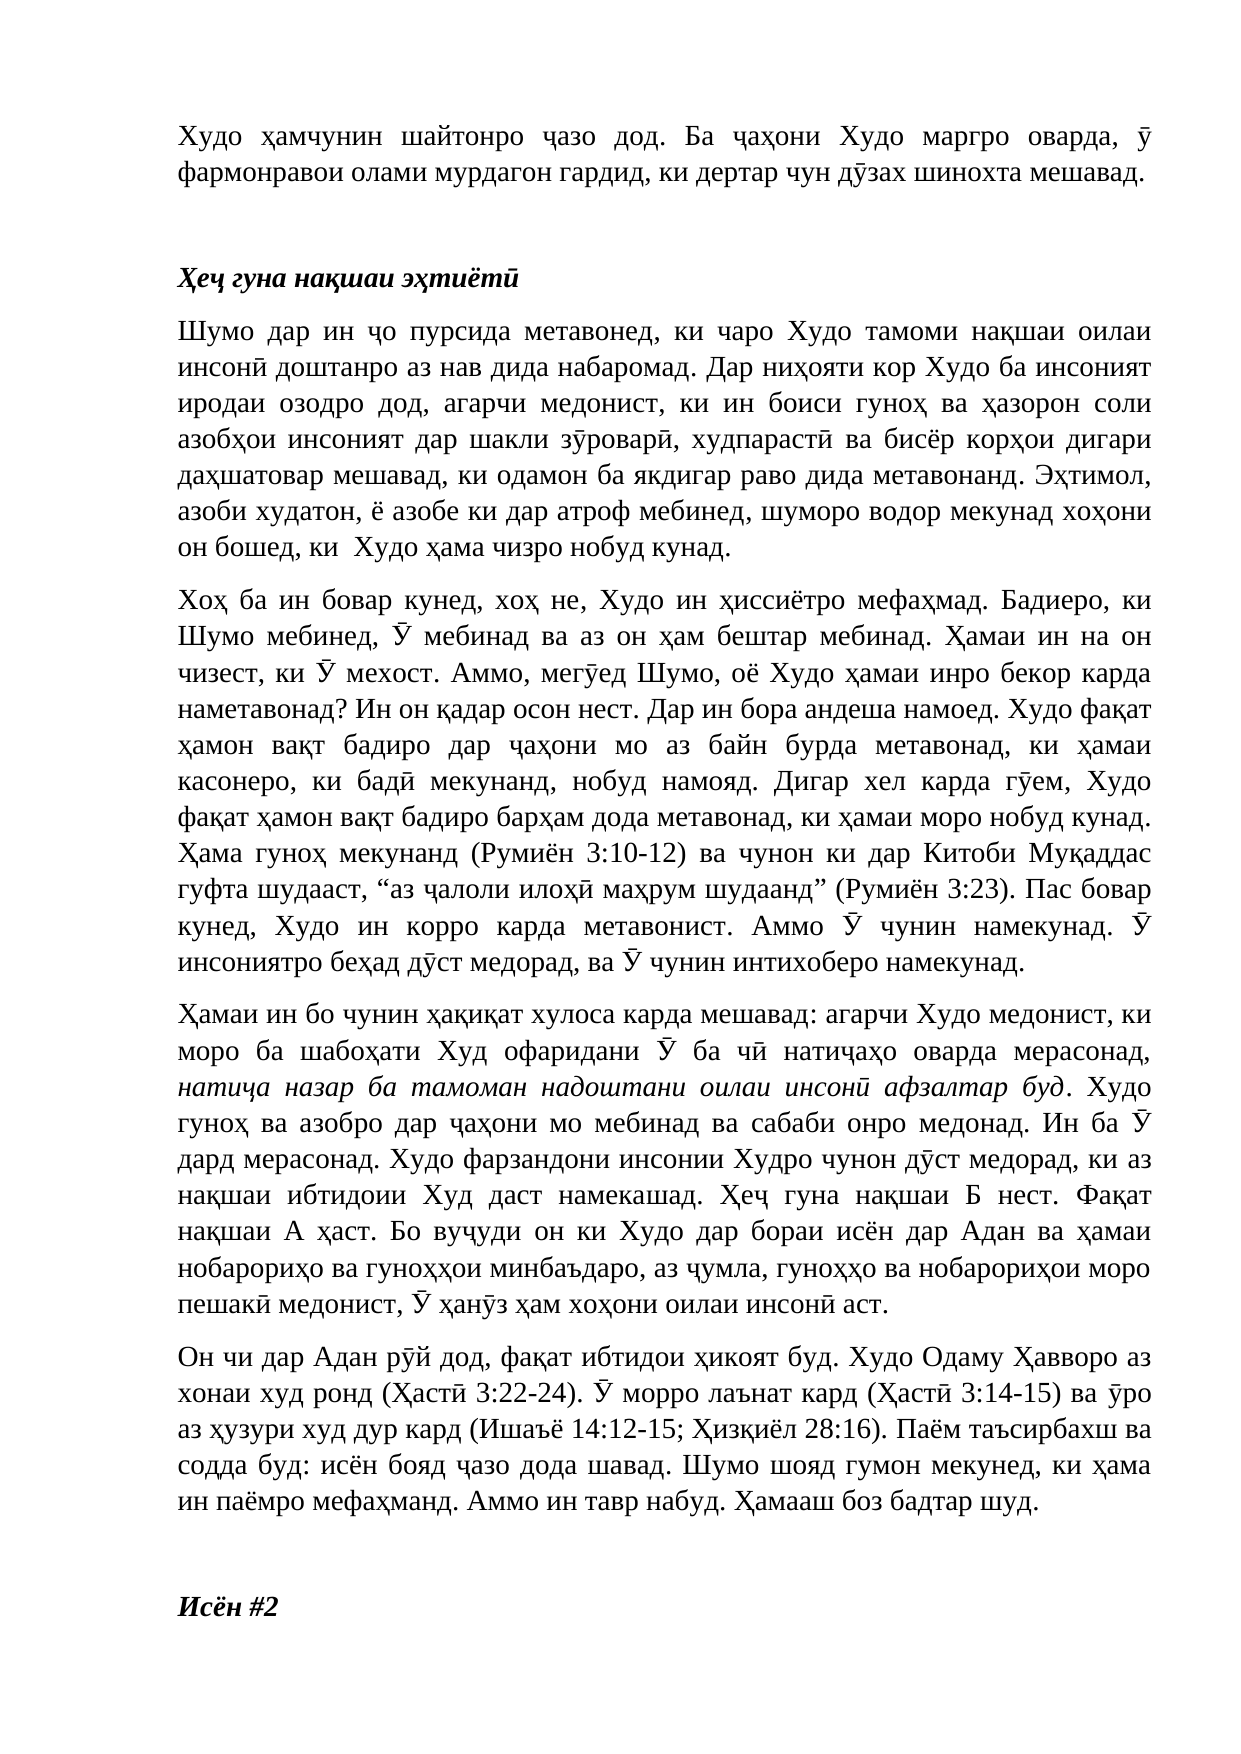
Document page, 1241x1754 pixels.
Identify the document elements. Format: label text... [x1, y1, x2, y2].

text Ҳамаи ин бо чунин ҳақиқат хулоса карда мешавад: агарчи Худо медонист, ки моро ба шабоҳати Худ офаридани Ӯ ба чӣ натиҷаҳо оварда мерасонад, натиҷа назар ба тамоман надоштани оилаи инсонӣ афзалтар буд. Худо гуноҳ ва азобро дар ҷаҳони мо мебинад ва сабаби онро медонад. Ин ба Ӯ дард мерасонад. Худо фарзандони инсонии Худро чунон дӯст медорад, ки аз нақшаи ибтидоии Худ даст намекашад. Ҳеҷ гуна нақшаи Б нест. Фақат нақшаи A ҳаст. Бо вуҷуди он ки Худо дар бораи исён дар Адан ва ҳамаи нобарориҳо ва гуноҳҳои минбаъдаро, аз ҷумла, гуноҳҳо ва нобарориҳои моро пешакӣ медонист, Ӯ ҳанӯз ҳам хоҳони оилаи инсонӣ аст. [177, 997, 1152, 1319]
text Ҳеҷ гуна нақшаи эҳтиётӣ [177, 260, 1152, 293]
text Он чи дар Адан рӯй дод, фақат ибтидои ҳикоят буд. Худо Одаму Ҳавворо аз хонаи худ ронд (Ҳастӣ 3:22-24). Ӯ морро лаънат кард (Ҳастӣ 3:14-15) ва ӯро аз ҳузури худ дур кард (Ишаъё 14:12-15; Ҳизқиёл 28:16). Паём таъсирбахш ва содда буд: исён бояд ҷазо дода шавад. Шумо шояд гумон мекунед, ки ҳама ин паёмро мефаҳманд. Аммо ин тавр набуд. Ҳамааш боз бадтар шуд. [177, 1339, 1152, 1517]
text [177, 118, 1152, 188]
text Исён #2 [177, 1589, 1152, 1622]
text Шумо дар ин ҷо пурсида метавонед, ки чаро Худо тамоми нақшаи оилаи инсонӣ доштанро аз нав дида набаромад. Дар ниҳояти кор Худо ба инсоният иродаи озодро дод, агарчи медонист, ки ин боиси гуноҳ ва ҳазорон соли азобҳои инсоният дар шакли зӯроварӣ, худпарастӣ ва бисёр корҳои дигари даҳшатовар мешавад, ки одамон ба якдигар раво дида метавонанд. Эҳтимол, азоби худатон, ё азобе ки дар атроф мебинед, шуморо водор мекунад хоҳони он бошед, ки Худо ҳама чизро нобуд кунад. [177, 313, 1152, 563]
text Хоҳ ба ин бовар кунед, хоҳ не, Худо ин ҳиссиётро мефаҳмад. Бадиеро, ки Шумо мебинед, Ӯ мебинад ва аз он ҳам бештар мебинад. Ҳамаи ин на он чизест, ки Ӯ мехост. Аммо, мегӯед Шумо, оё Худо ҳамаи инро бекор карда наметавонад? Ин он қадар осон нест. Дар ин бора андеша намоед. Худо фақат ҳамон вақт бадиро дар ҷаҳони мо аз байн бурда метавонад, ки ҳамаи касонеро, ки бадӣ мекунанд, нобуд намояд. Дигар хел карда гӯем, Худо фақат ҳамон вақт бадиро барҳам дода метавонад, ки ҳамаи моро нобуд кунад. Ҳама гуноҳ мекунанд (Румиён 3:10-12) ва чунон ки дар Китоби Муқаддас гуфта шудааст, “аз ҷалоли илоҳӣ маҳрум шудаанд” (Румиён 3:23). Пас бовар кунед, Худо ин корро карда метавонист. Аммо Ӯ чунин намекунад. Ӯ инсониятро беҳад дӯст медорад, ва Ӯ чунин интихоберо намекунад. [177, 582, 1152, 977]
